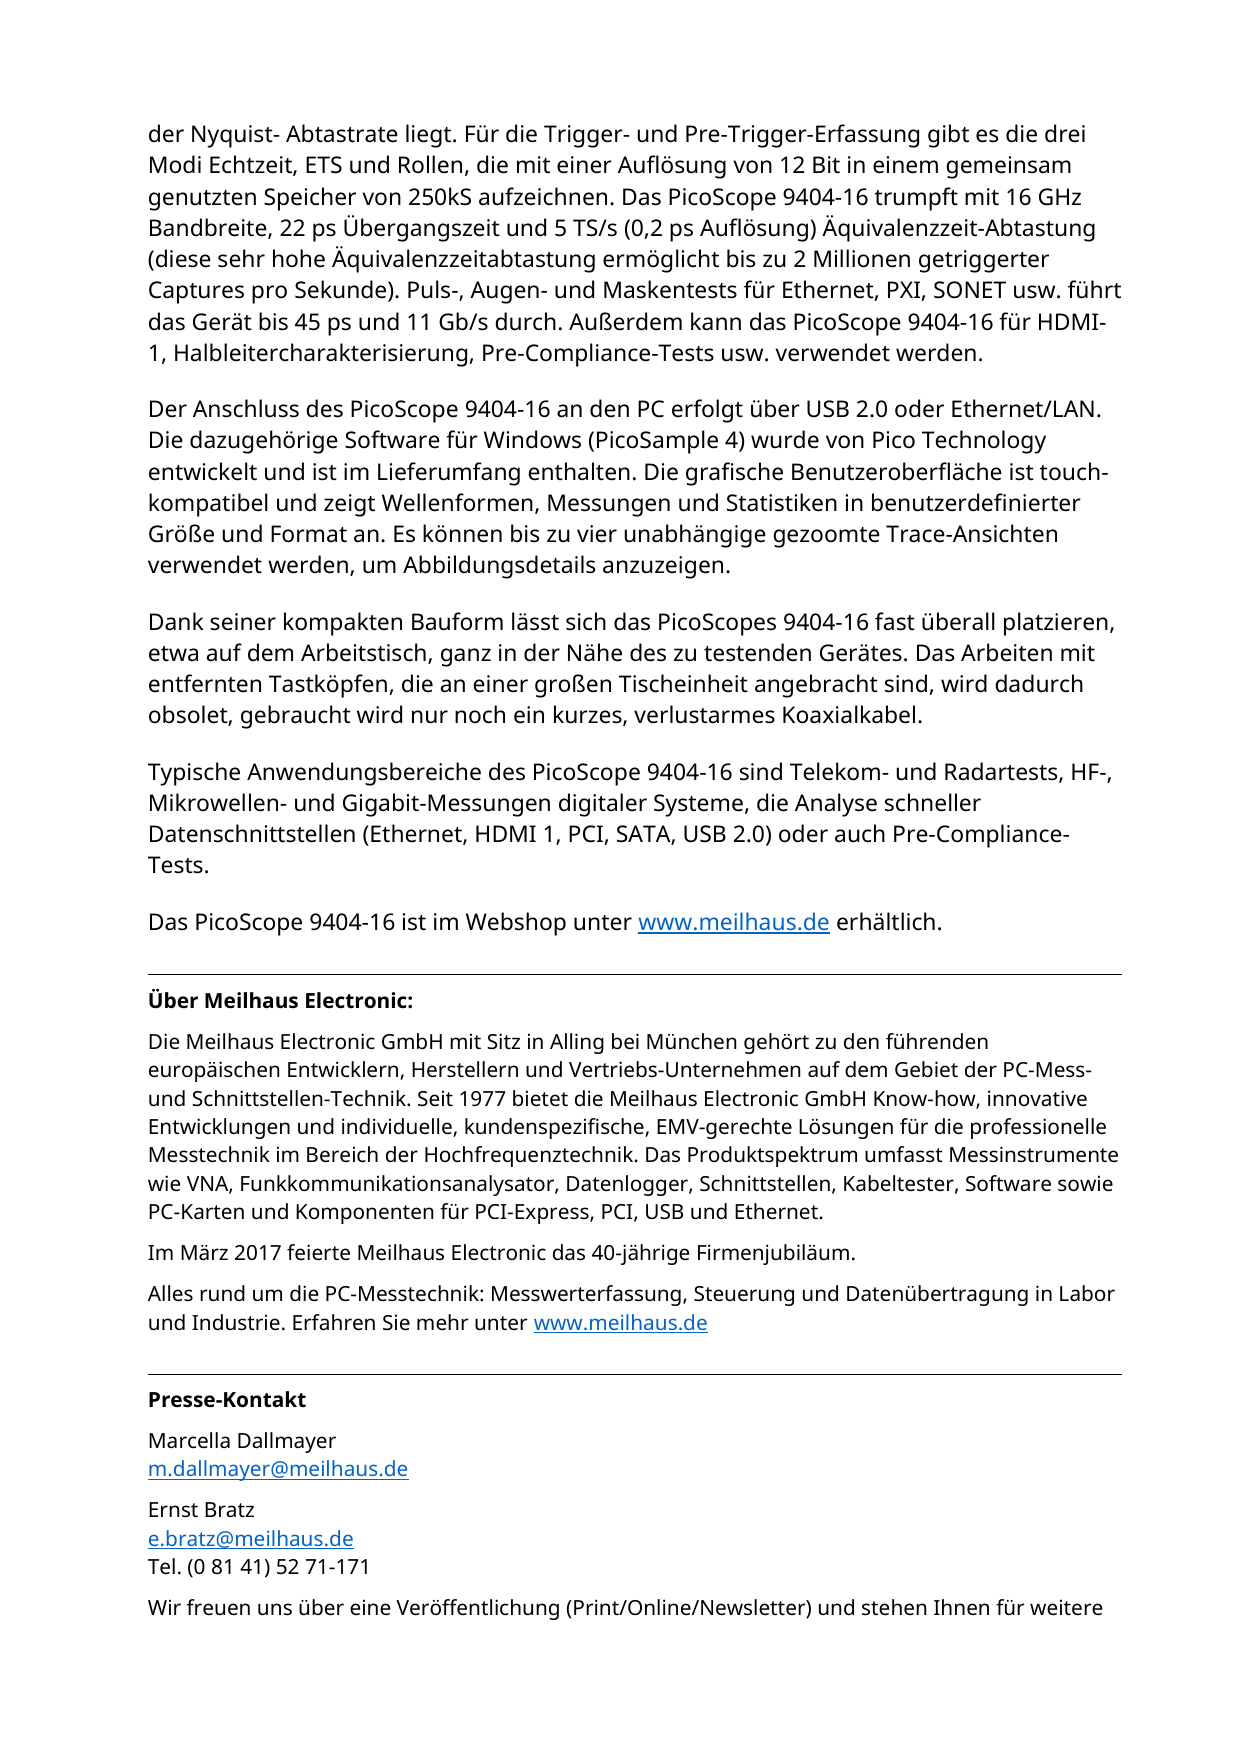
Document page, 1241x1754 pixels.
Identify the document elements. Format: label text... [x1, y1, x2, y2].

text Die Meilhaus Electronic GmbH mit Sitz in Alling bei München gehört zu den führenden europäischen Entwicklern, Herstellern und Vertriebs-Unternehmen auf dem Gebiet der PC-Mess- und Schnittstellen-Technik. Seit 1977 bietet die Meilhaus Electronic GmbH Know-how, innovative Entwicklungen und individuelle, kundenspezifische, EMV-gerechte Lösungen für die professionelle Messtechnik im Bereich der Hochfrequenztechnik. Das Produktspektrum umfasst Messinstrumente wie VNA, Funkkommunikationsanalysator, Datenlogger, Schnittstellen, Kabeltester, Software sowie PC-Karten und Komponenten für PCI-Express, PCI, USB und Ethernet. [148, 1027, 1122, 1226]
text Marcella Dallmayer m.dallmayer@meilhaus.de [148, 1426, 1122, 1483]
text Dank seiner kompakten Bauform lässt sich das PicoScopes 9404-16 fast überall platzieren, etwa auf dem Arbeitstisch, ganz in der Nähe des zu testenden Gerätes. Das Arbeiten mit entfernten Tastköpfen, die an einer großen Tischeinheit angebracht sind, wird dadurch obsolet, gebraucht wird nur noch ein kurzes, verlustarmes Koaxialkabel. [148, 606, 1122, 731]
text Typische Anwendungsbereiche des PicoScope 9404-16 sind Telekom- und Radartests, HF-, Mikrowellen- und Gigabit-Messungen digitaler Systeme, die Analyse schneller Datenschnittstellen (Ethernet, HDMI 1, PCI, SATA, USB 2.0) oder auch Pre-Compliance-Tests. [148, 756, 1122, 881]
text Alles rund um die PC-Messtechnik: Messwerterfassung, Steuerung und Datenübertragung in Labor und Industrie. Erfahren Sie mehr unter www.meilhaus.de [148, 1279, 1122, 1336]
text Im März 2017 feierte Meilhaus Electronic das 40-jährige Firmenjubiläum. [148, 1238, 1122, 1267]
text Der Anschluss des PicoScope 9404-16 an den PC erfolgt über USB 2.0 oder Ethernet/LAN. Die dazugehörige Software für Windows (PicoSample 4) wurde von Pico Technology entwickelt und ist im Lieferumfang enthalten. Die grafische Benutzeroberfläche ist touch-kompatibel und zeigt Wellenformen, Messungen und Statistiken in benutzerdefinierter Größe und Format an. Es können bis zu vier unabhängige gezoomte Trace-Ansichten verwendet werden, um Abbildungsdetails anzuzeigen. [148, 393, 1122, 581]
text Das PicoScope 9404-16 ist im Webshop unter www.meilhaus.de erhältlich. [148, 906, 1122, 937]
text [148, 118, 1122, 368]
text Ernst Bratz e.bratz@meilhaus.de Tel. (0 81 41) 52 71-171 [148, 1495, 1122, 1581]
text Über Meilhaus Electronic: [148, 975, 1122, 1014]
text Presse-Kontakt [148, 1375, 1122, 1413]
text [148, 1593, 1122, 1622]
